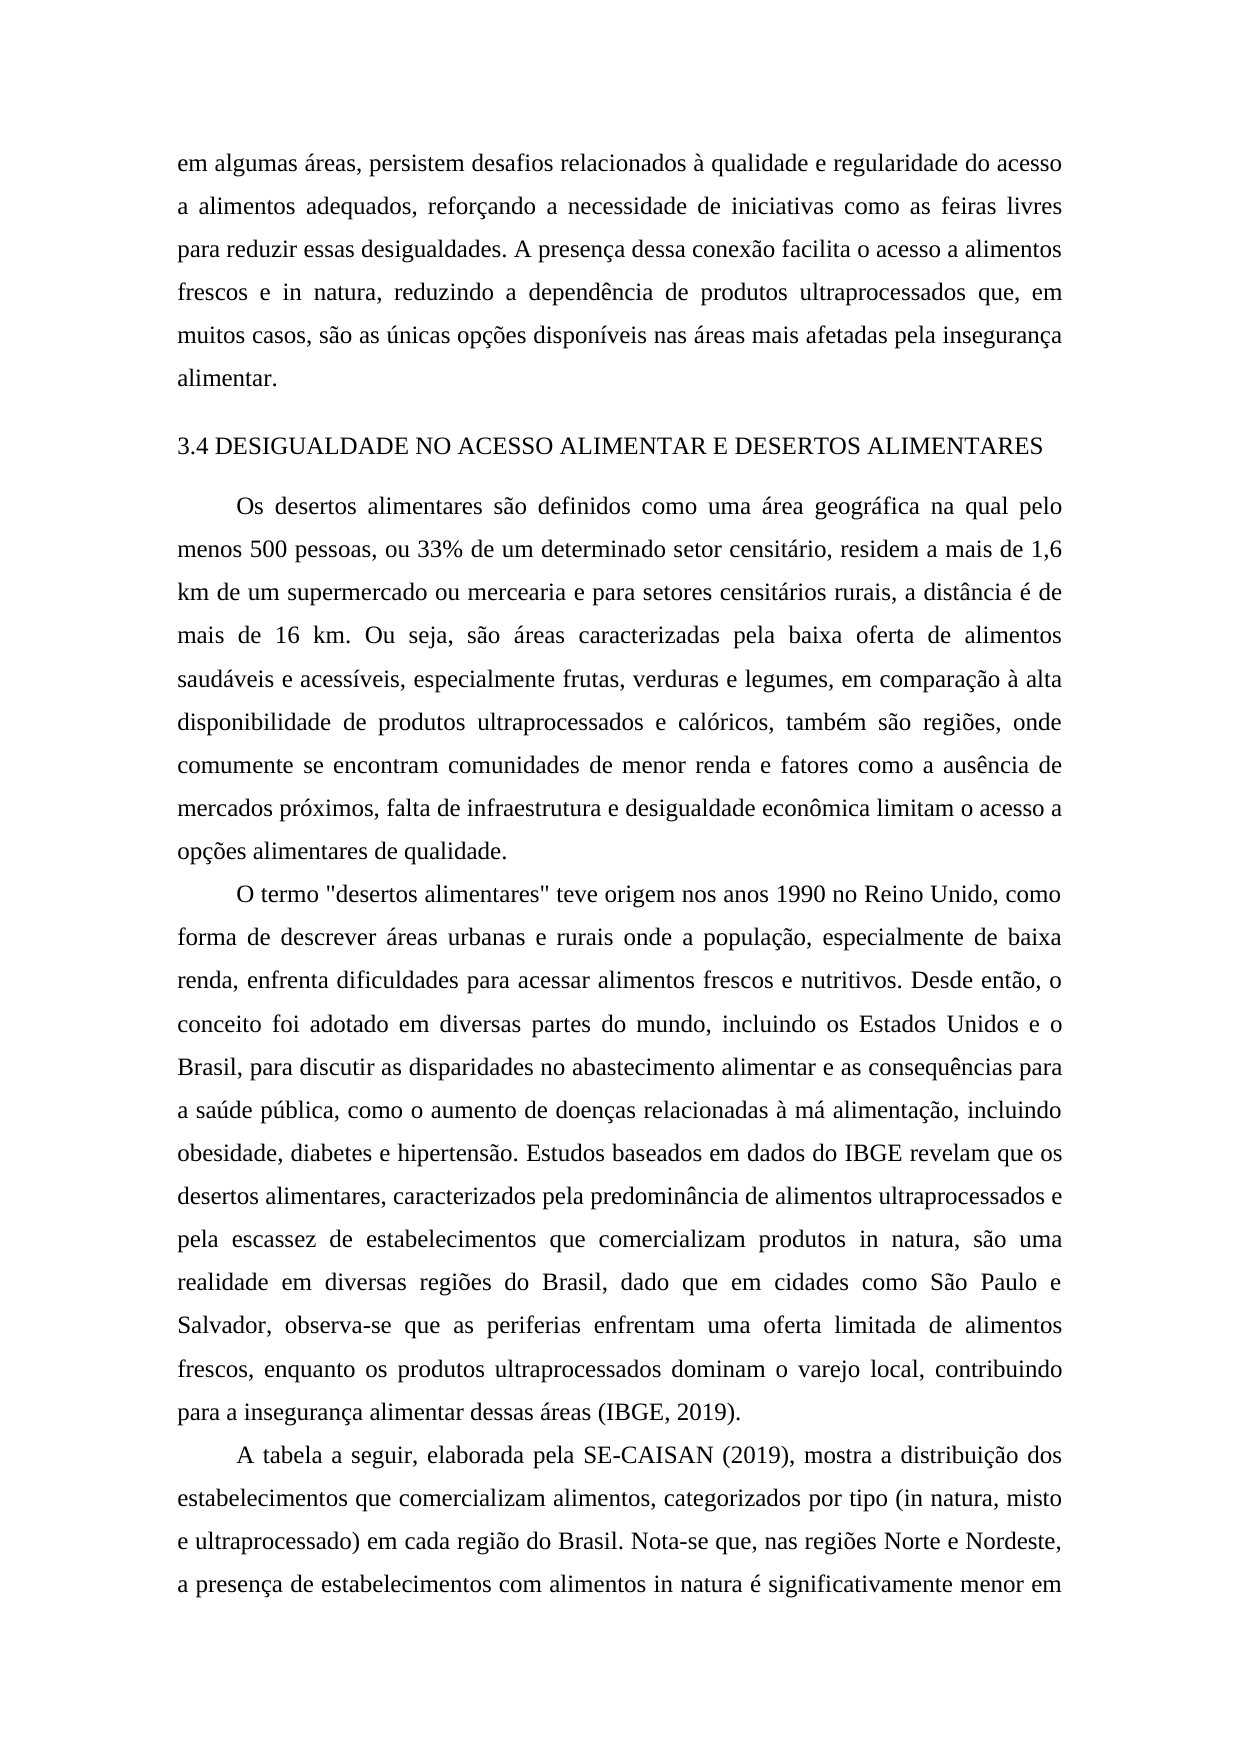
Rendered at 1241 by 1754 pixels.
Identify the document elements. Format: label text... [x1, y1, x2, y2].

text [177, 1440, 1063, 1598]
text 3.4 DESIGUALDADE NO ACESSO ALIMENTAR E DESERTOS ALIMENTARES [177, 431, 1063, 460]
text Os desertos alimentares são definidos como uma área geográfica na qual pelo menos 500 pessoas, ou 33% de um determinado setor censitário, residem a mais de 1,6 km de um supermercado ou mercearia e para setores censitários rurais, a distância é de mais de 16 km. Ou seja, são áreas caracterizadas pela baixa oferta de alimentos saudáveis e acessíveis, especialmente frutas, verduras e legumes, em comparação à alta disponibilidade de produtos ultraprocessados e calóricos, também são regiões, onde comumente se encontram comunidades de menor renda e fatores como a ausência de mercados próximos, falta de infraestrutura e desigualdade econômica limitam o acesso a opções alimentares de qualidade. [177, 491, 1063, 865]
text O termo "desertos alimentares" teve origem nos anos 1990 no Reino Unido, como forma de descrever áreas urbanas e rurais onde a população, especialmente de baixa renda, enfrenta dificuldades para acessar alimentos frescos e nutritivos. Desde então, o conceito foi adotado em diversas partes do mundo, incluindo os Estados Unidos e o Brasil, para discutir as disparidades no abastecimento alimentar e as consequências para a saúde pública, como o aumento de doenças relacionadas à má alimentação, incluindo obesidade, diabetes e hipertensão. Estudos baseados em dados do IBGE revelam que os desertos alimentares, caracterizados pela predominância de alimentos ultraprocessados e pela escassez de estabelecimentos que comercializam produtos in natura, são uma realidade em diversas regiões do Brasil, dado que em cidades como São Paulo e Salvador, observa-se que as periferias enfrentam uma oferta limitada de alimentos frescos, enquanto os produtos ultraprocessados dominam o varejo local, contribuindo para a insegurança alimentar dessas áreas (IBGE, 2019). [177, 879, 1063, 1426]
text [177, 148, 1063, 392]
